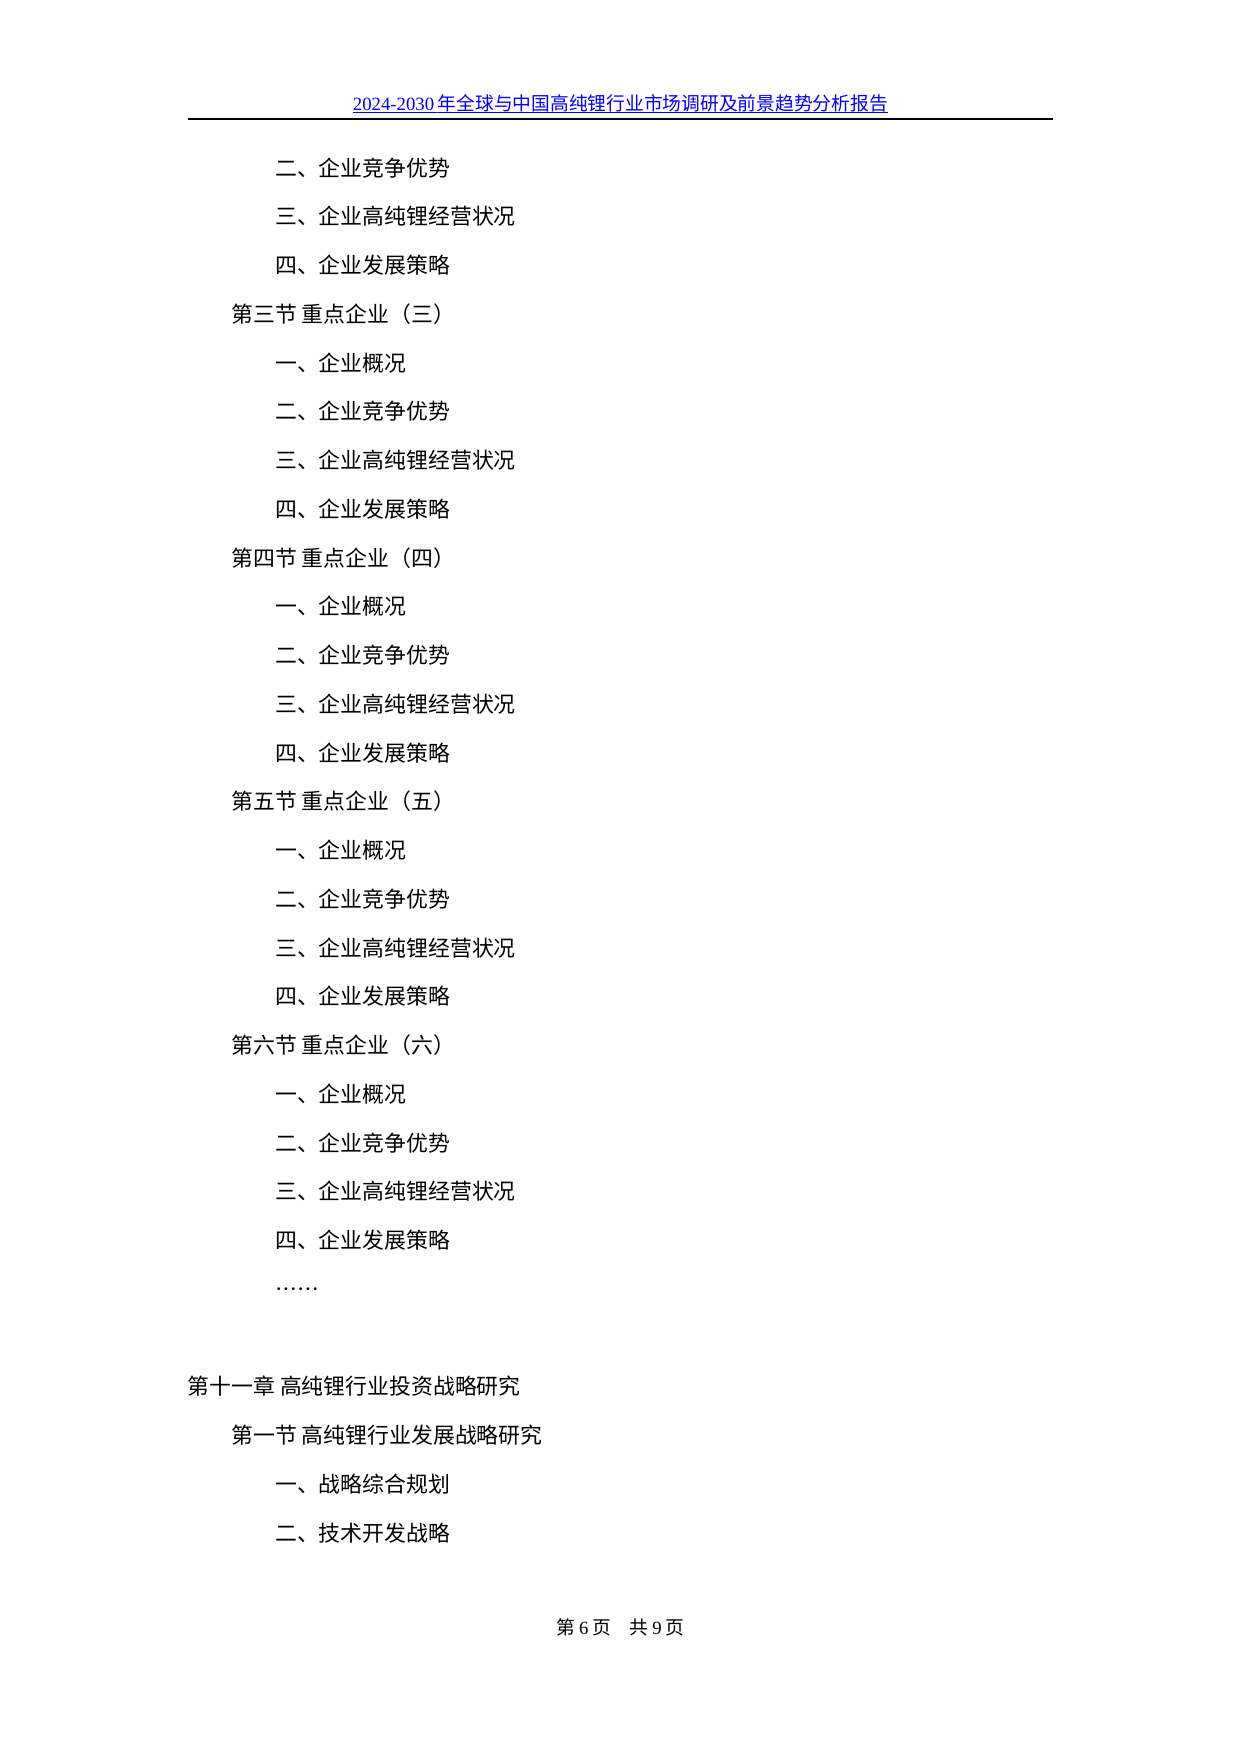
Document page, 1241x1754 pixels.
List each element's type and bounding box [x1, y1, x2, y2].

text [187, 150, 1053, 1548]
